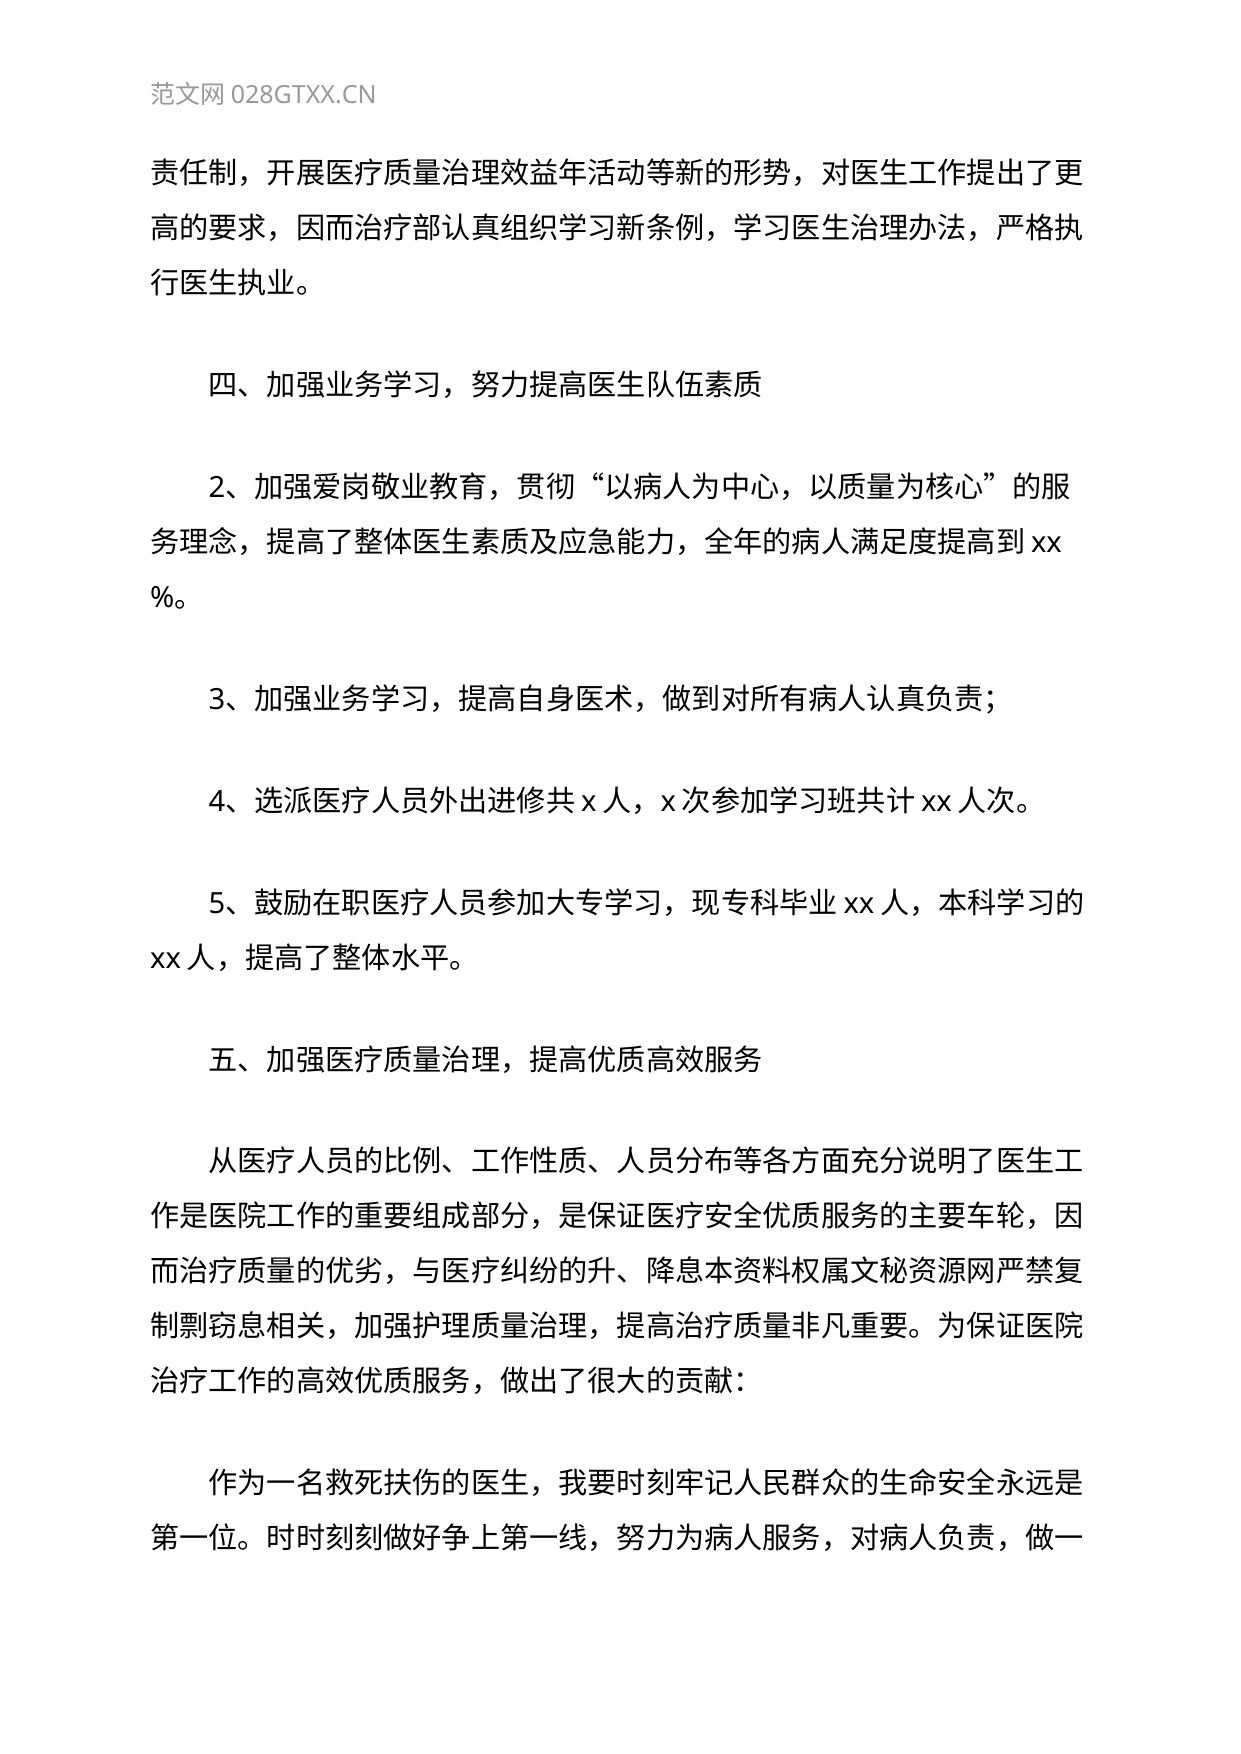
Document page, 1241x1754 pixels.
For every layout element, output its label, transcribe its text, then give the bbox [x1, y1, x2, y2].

text 2、加强爱岗敬业教育，贯彻“以病人为中心，以质量为核心”的服务理念，提高了整体医生素质及应急能力，全年的病人满足度提高到xx%。 [150, 463, 1090, 616]
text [150, 1459, 1090, 1557]
text 五、加强医疗质量治理，提高优质高效服务 [150, 1036, 1090, 1078]
text 3、加强业务学习，提高自身医术，做到对所有病人认真负责； [150, 675, 1090, 718]
text 从医疗人员的比例、工作性质、人员分布等各方面充分说明了医生工作是医院工作的重要组成部分，是保证医疗安全优质服务的主要车轮，因而治疗质量的优劣，与医疗纠纷的升、降息本资料权属文秘资源网严禁复制剽窃息相关，加强护理质量治理，提高治疗质量非凡重要。为保证医院治疗工作的高效优质服务，做出了很大的贡献： [150, 1138, 1090, 1400]
text 4、选派医疗人员外出进修共x人，x次参加学习班共计xx人次。 [150, 777, 1090, 820]
text 5、鼓励在职医疗人员参加大专学习，现专科毕业xx人，本科学习的xx人，提高了整体水平。 [150, 879, 1090, 977]
text 四、加强业务学习，努力提高医生队伍素质 [150, 362, 1090, 404]
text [150, 150, 1090, 302]
